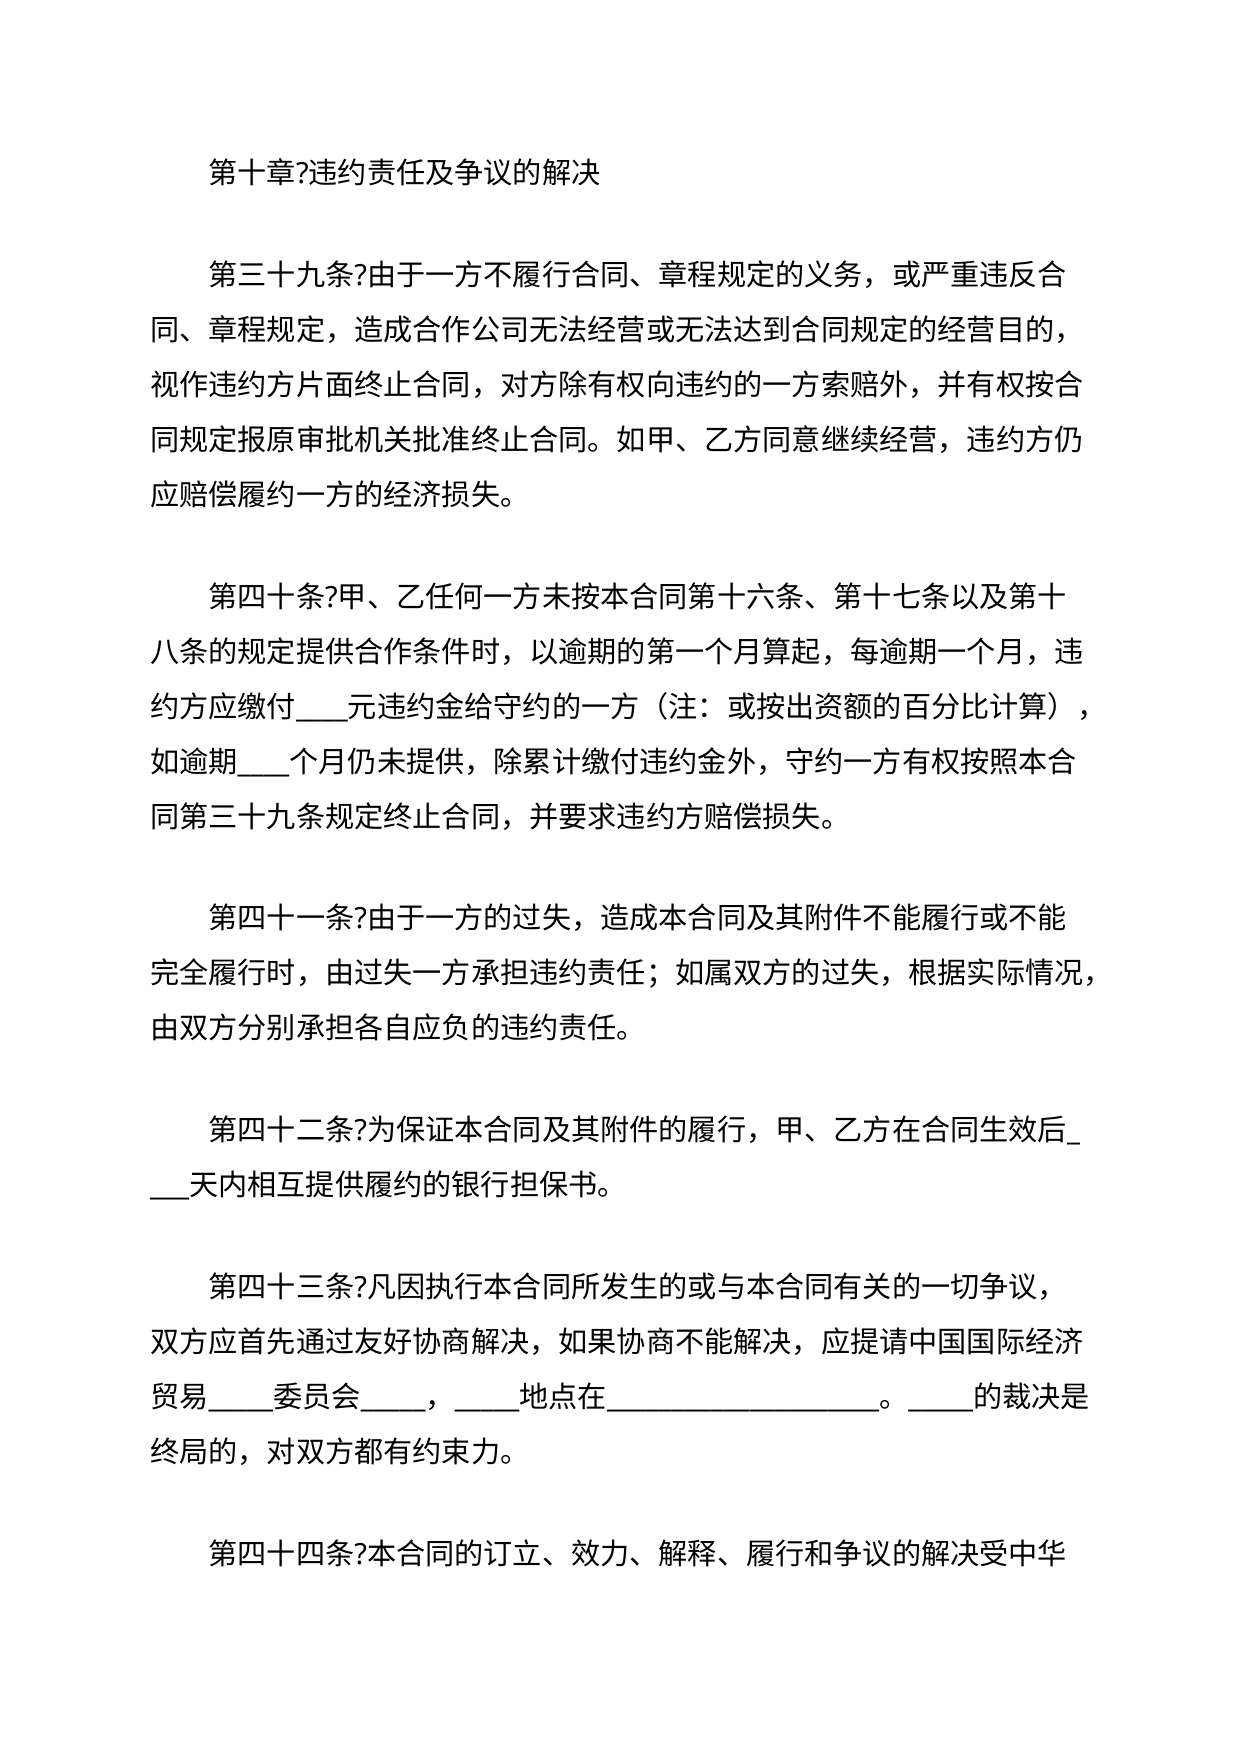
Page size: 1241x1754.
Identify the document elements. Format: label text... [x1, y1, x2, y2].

text 第四十三条?凡因执行本合同所发生的或与本合同有关的一切争议，双方应首先通过友好协商解决，如果协商不能解决，应提请中国国际经济贸易_____委员会_____，_____地点在_____________________。_____的裁决是终局的，对双方都有约束力。 [150, 1264, 1090, 1471]
text 第四十条?甲、乙任何一方未按本合同第十六条、第十七条以及第十八条的规定提供合作条件时，以逾期的第一个月算起，每逾期一个月，违约方应缴付____元违约金给守约的一方（注：或按出资额的百分比计算），如逾期____个月仍未提供，除累计缴付违约金外，守约一方有权按照本合同第三十九条规定终止合同，并要求违约方赔偿损失。 [150, 573, 1090, 836]
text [150, 1530, 1090, 1573]
text 第十章?违约责任及争议的解决 [150, 150, 1090, 192]
text 第三十九条?由于一方不履行合同、章程规定的义务，或严重违反合同、章程规定，造成合作公司无法经营或无法达到合同规定的经营目的，视作违约方片面终止合同，对方除有权向违约的一方索赔外，并有权按合同规定报原审批机关批准终止合同。如甲、乙方同意继续经营，违约方仍应赔偿履约一方的经济损失。 [150, 252, 1090, 514]
text 第四十一条?由于一方的过失，造成本合同及其附件不能履行或不能完全履行时，由过失一方承担违约责任；如属双方的过失，根据实际情况，由双方分别承担各自应负的违约责任。 [150, 895, 1090, 1047]
text 第四十二条?为保证本合同及其附件的履行，甲、乙方在合同生效后____天内相互提供履约的银行担保书。 [150, 1107, 1090, 1204]
